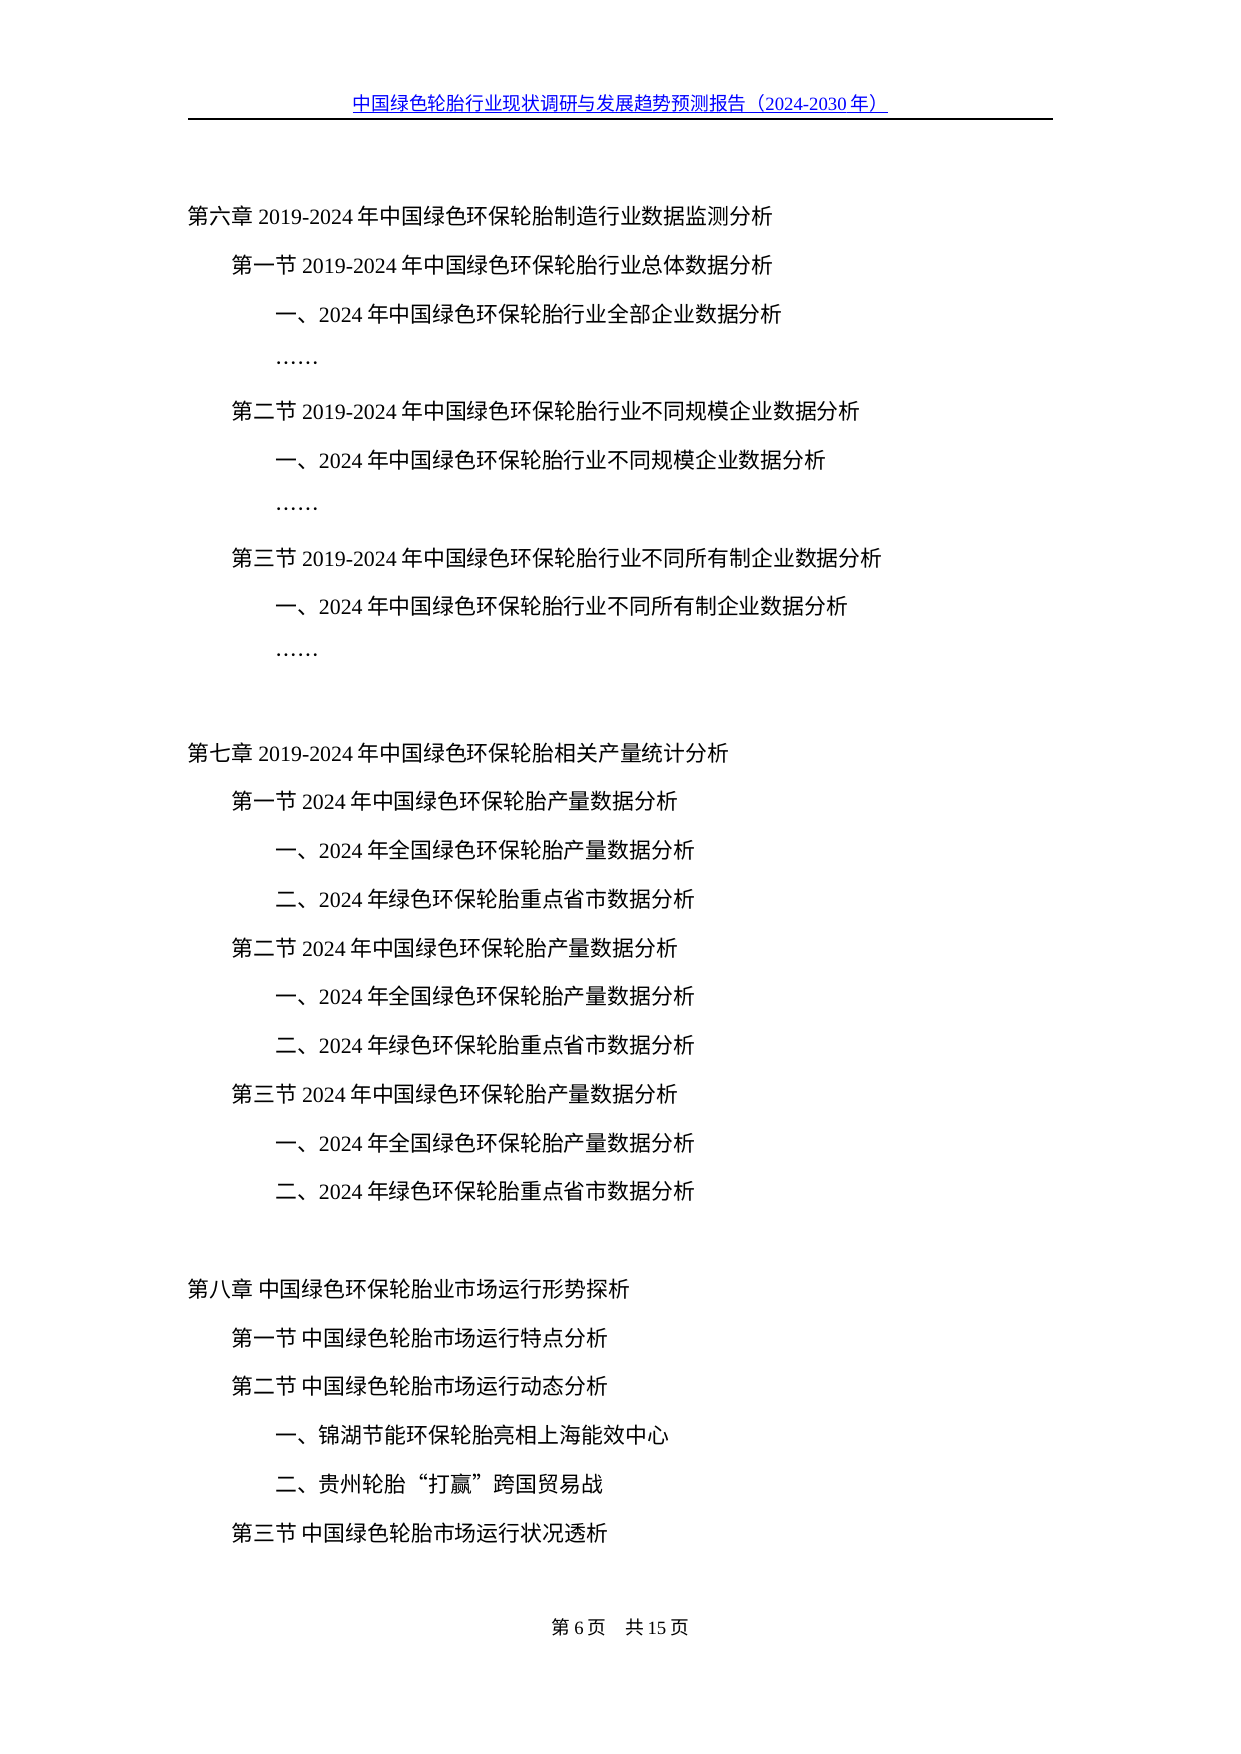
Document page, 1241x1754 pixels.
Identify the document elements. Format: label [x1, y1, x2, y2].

text [187, 150, 1053, 1548]
